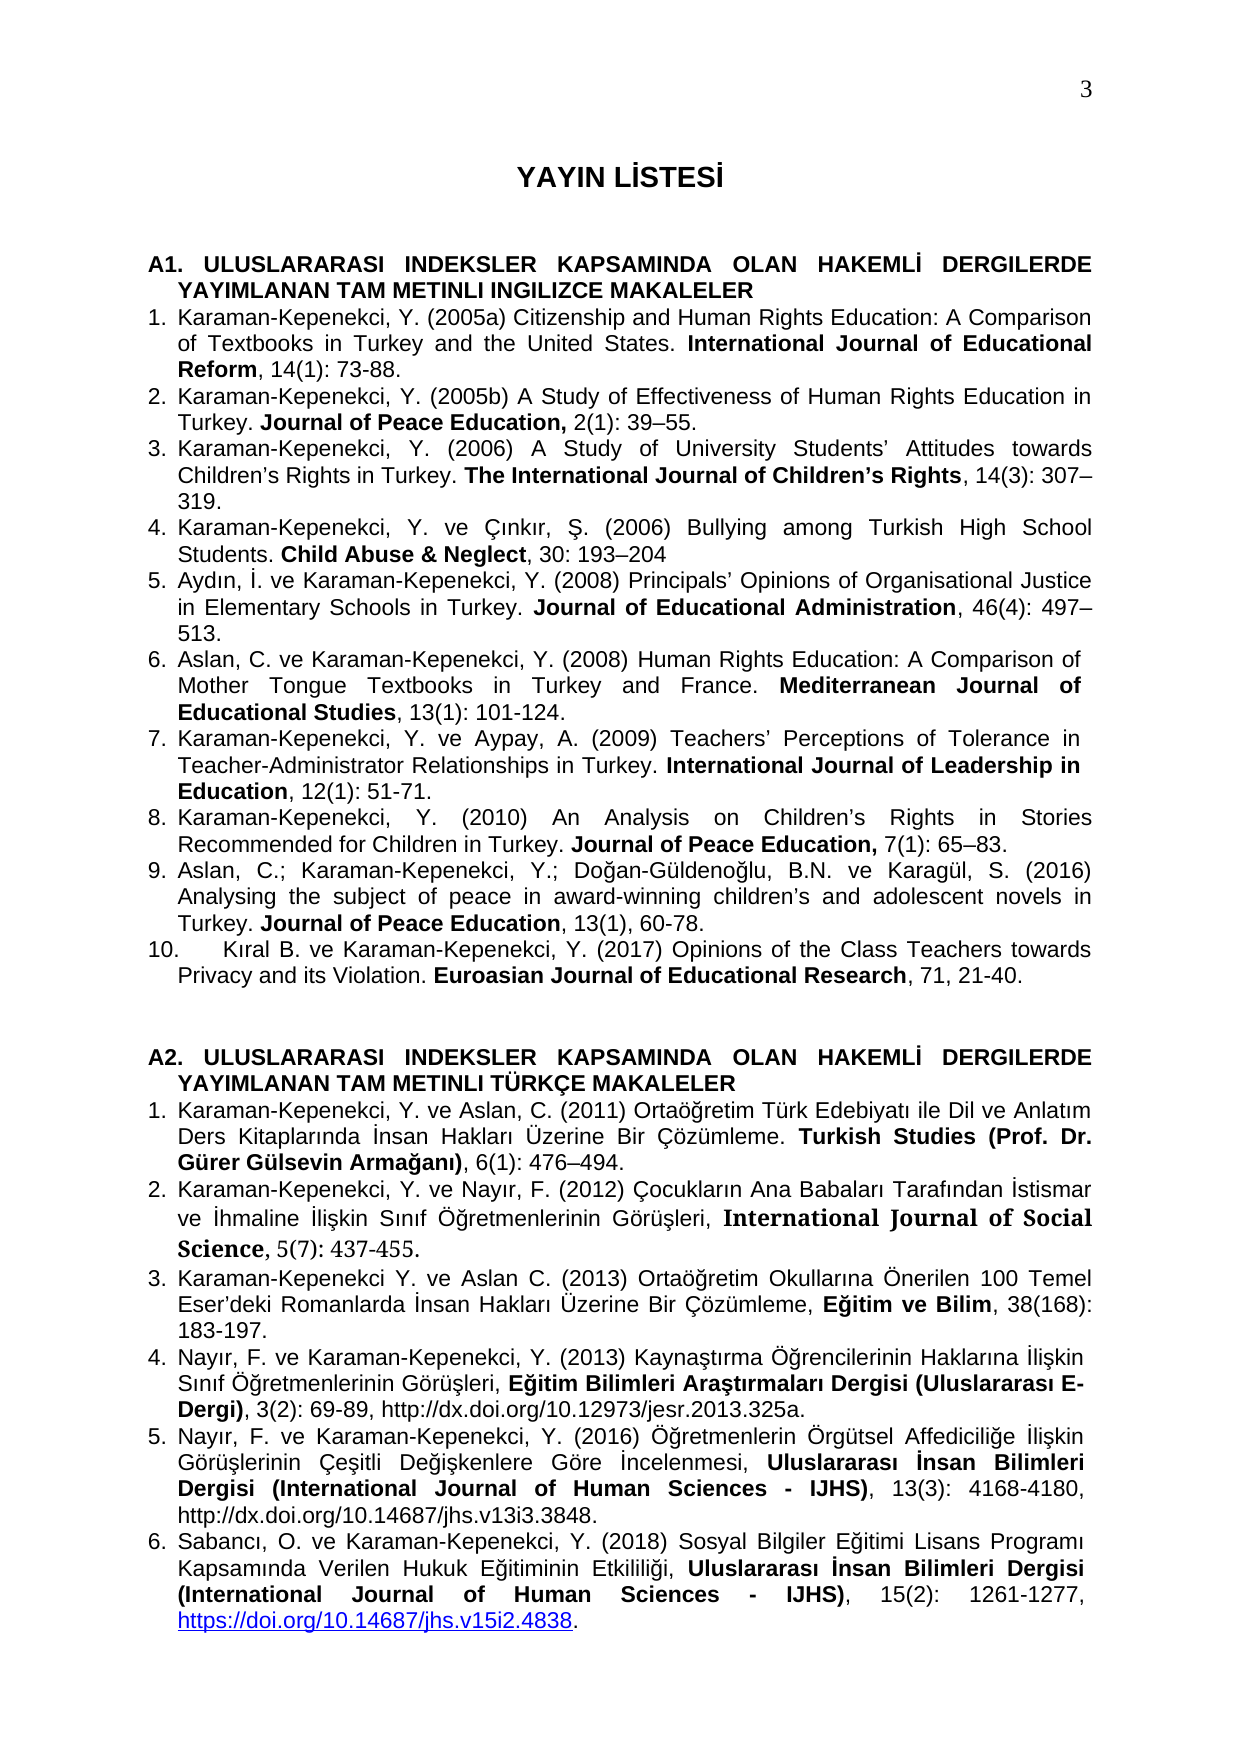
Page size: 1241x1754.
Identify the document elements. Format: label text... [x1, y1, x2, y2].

subtitle Kıral B. ve Karaman-Kepenekci, Y. (2017) Opinions of the Class Teachers towards Privacy and its Violation. Euroasian Journal of Educational Research, 71, 21-40. [148, 936, 1092, 989]
subtitle YAYIN LİSTESİ [148, 160, 1092, 193]
list Karaman-Kepenekci, Y. ve Çınkır, Ş. (2006) Bullying among Turkish High School Students. Child Abuse & Neglect, 30: 193–204 [148, 514, 1092, 567]
list Aydın, İ. ve Karaman-Kepenekci, Y. (2008) Principals’ Opinions of Organisational Justice in Elementary Schools in Turkey. Journal of Educational Administration, 46(4): 497–513. [148, 567, 1092, 646]
list Nayır, F. ve Karaman-Kepenekci, Y. (2016) Öğretmenlerin Örgütsel Affediciliğe İlişkin Görüşlerinin Çeşitli Değişkenlere Göre İncelenmesi, Uluslararası İnsan Bilimleri Dergisi (International Journal of Human Sciences - ​IJHS), 13(3): 4168-4180, http://dx.doi.org/10.14687/jhs.v13i3.3848. [148, 1423, 1085, 1528]
list Aslan, C. ve Karaman-Kepenekci, Y. (2008) Human Rights Education: A Comparison of Mother Tongue Textbooks in Turkey and France. Mediterranean Journal of Educational Studies, 13(1): 101-124. [148, 646, 1081, 725]
list Karaman-Kepenekci, Y. (2006) A Study of University Students’ Attitudes towards Children’s Rights in Turkey. The International Journal of Children’s Rights, 14(3): 307–319. [148, 435, 1092, 514]
subtitle Aslan, C.; Karaman-Kepenekci, Y.; Doğan-Güldenoğlu, B.N. ve Karagül, S. (2016) Analysing the subject of peace in award-winning children’s and adolescent novels in Turkey. Journal of Peace Education, 13(1), 60-78. [148, 857, 1092, 936]
list Karaman-Kepenekci Y. ve Aslan C. (2013) Ortaöğretim Okullarına Önerilen 100 Temel Eser’deki Romanlarda İnsan Hakları Üzerine Bir Çözümleme, Eğitim ve Bilim, 38(168): 183-197. [148, 1264, 1092, 1343]
list Karaman-Kepenekci, Y. (2005b) A Study of Effectiveness of Human Rights Education in Turkey. Journal of Peace Education, 2(1): 39–55. [148, 383, 1092, 435]
list Nayır, F. ve Karaman-Kepenekci, Y. (2013) Kaynaştırma Öğrencilerinin Haklarına İlişkin Sınıf Öğretmenlerinin Görüşleri, Eğitim Bilimleri Araştırmaları Dergisi (Uluslararası E-Dergi), 3(2): 69-89, http://dx.doi.org/10.12973/jesr.2013.325a. [148, 1343, 1085, 1423]
list Karaman-Kepenekci, Y. (2010) An Analysis on Children’s Rights in Stories Recommended for Children in Turkey. Journal of Peace Education, 7(1): 65–83. [148, 804, 1092, 857]
list Sabancı, O. ve Karaman-Kepenekci, Y. (2018) Sosyal Bilgiler Eğitimi Lisans Programı Kapsamında Verilen Hukuk Eğitiminin Etkililiği, Uluslararası İnsan Bilimleri Dergisi (International Journal of Human Sciences - ​IJHS), 15(2): 1261-1277, https://doi.org/10.14687/jhs.v15i2.4838. [148, 1528, 1085, 1633]
list Karaman-Kepenekci, Y. (2005a) Citizenship and Human Rights Education: A Comparison of Textbooks in Turkey and the United States. International Journal of Educational Reform, 14(1): 73-88. [148, 303, 1092, 383]
list Karaman-Kepenekci, Y. ve Aslan, C. (2011) Ortaöğretim Türk Edebiyatı ile Dil ve Anlatım Ders Kitaplarında İnsan Hakları Üzerine Bir Çözümleme. Turkish Studies (Prof. Dr. Gürer Gülsevin Armağanı), 6(1): 476–494. [148, 1097, 1092, 1176]
list Karaman-Kepenekci, Y. ve Nayır, F. (2012) Çocukların Ana Babaları Tarafından İstismar ve İhmaline İlişkin Sınıf Öğretmenlerinin Görüşleri, International Journal of Social Science, 5(7): 437-455. [148, 1176, 1092, 1264]
text A1. ULUSLARARASI INDEKSLER KAPSAMINDA OLAN HAKEMLİ DERGILERDE YAYIMLANAN TAM METINLI INGILIZCE MAKALELER [148, 251, 1092, 303]
list Karaman-Kepenekci, Y. ve Aypay, A. (2009) Teachers’ Perceptions of Tolerance in Teacher-Administrator Relationships in Turkey. International Journal of Leadership in Education, 12(1): 51-71. [148, 725, 1081, 804]
text A2. ULUSLARARASI INDEKSLER KAPSAMINDA OLAN HAKEMLİ DERGILERDE YAYIMLANAN TAM METINLI TÜRKÇE MAKALELER [148, 1044, 1092, 1097]
